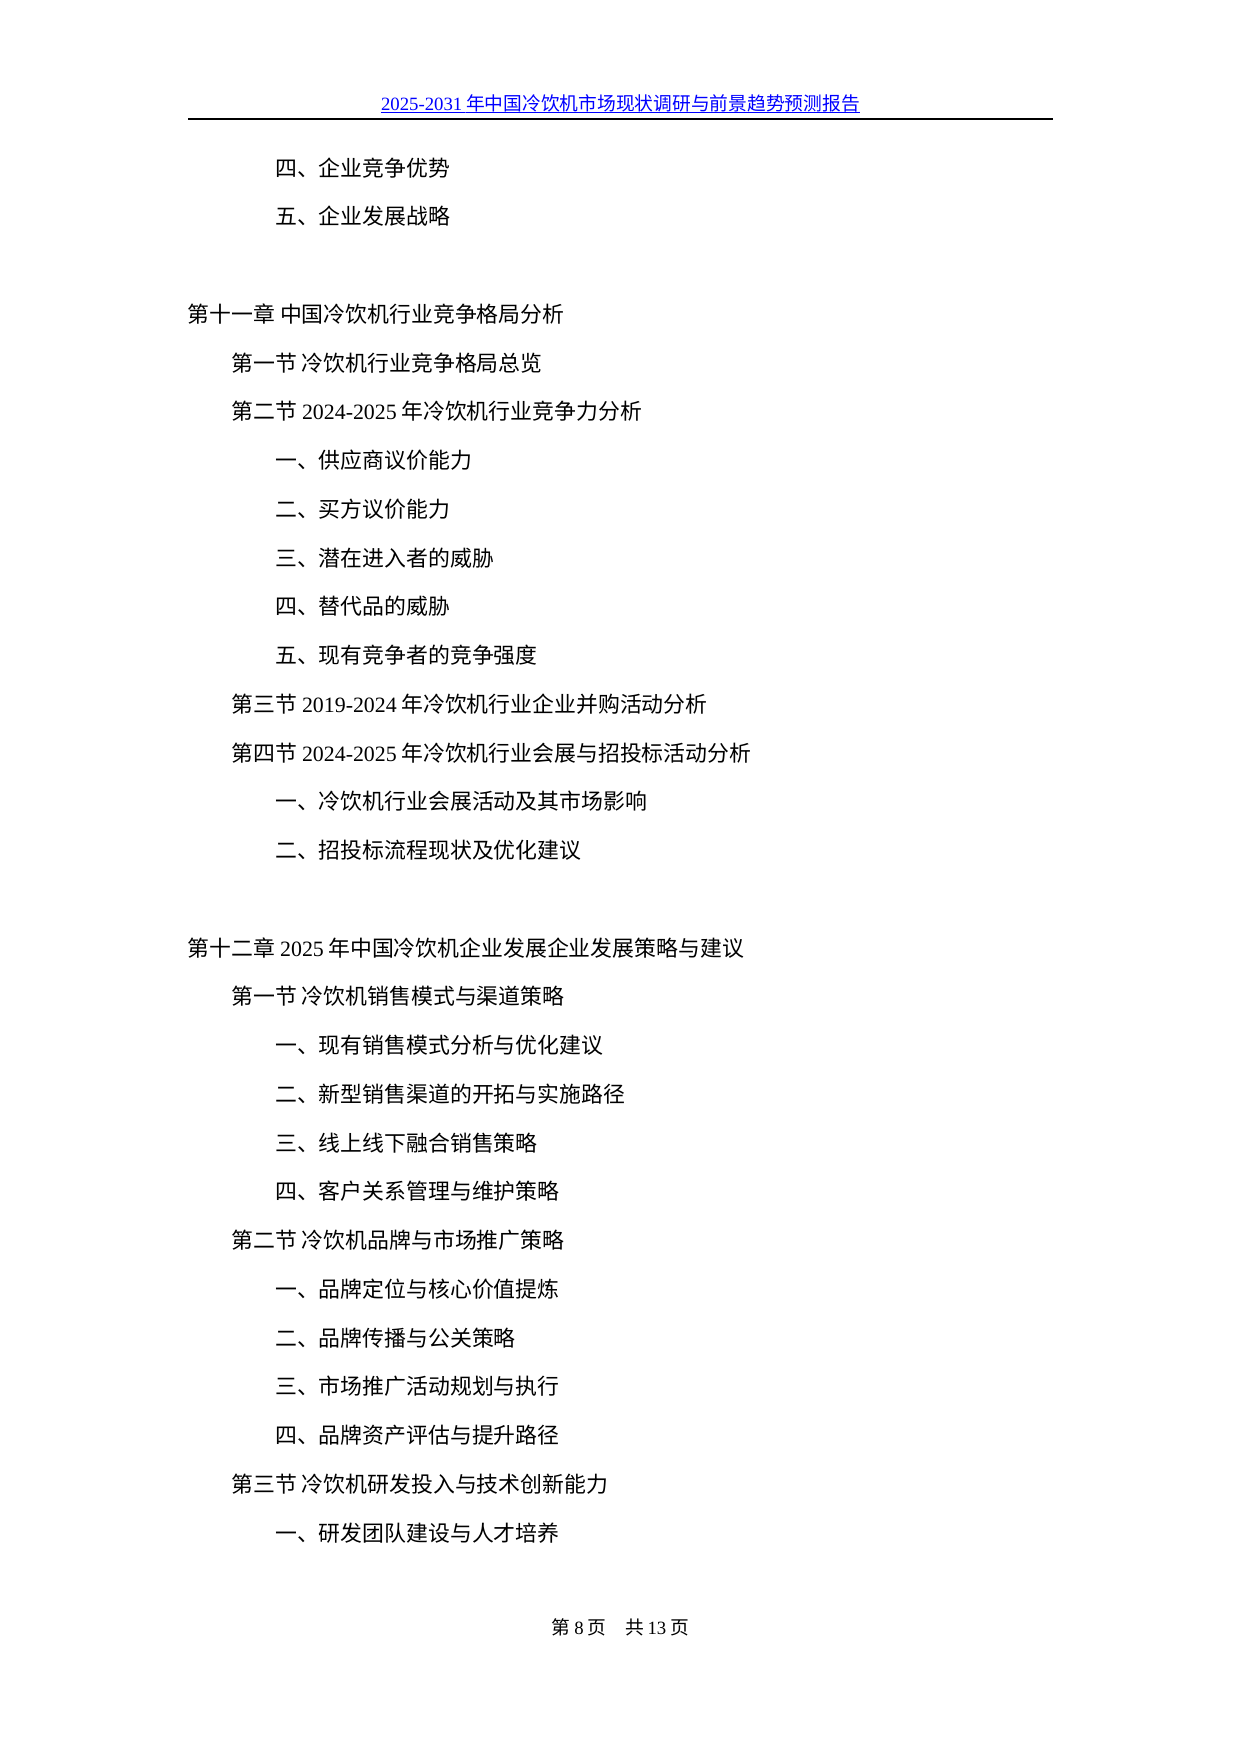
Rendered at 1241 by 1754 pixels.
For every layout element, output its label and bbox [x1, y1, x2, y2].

text [187, 150, 1053, 1548]
